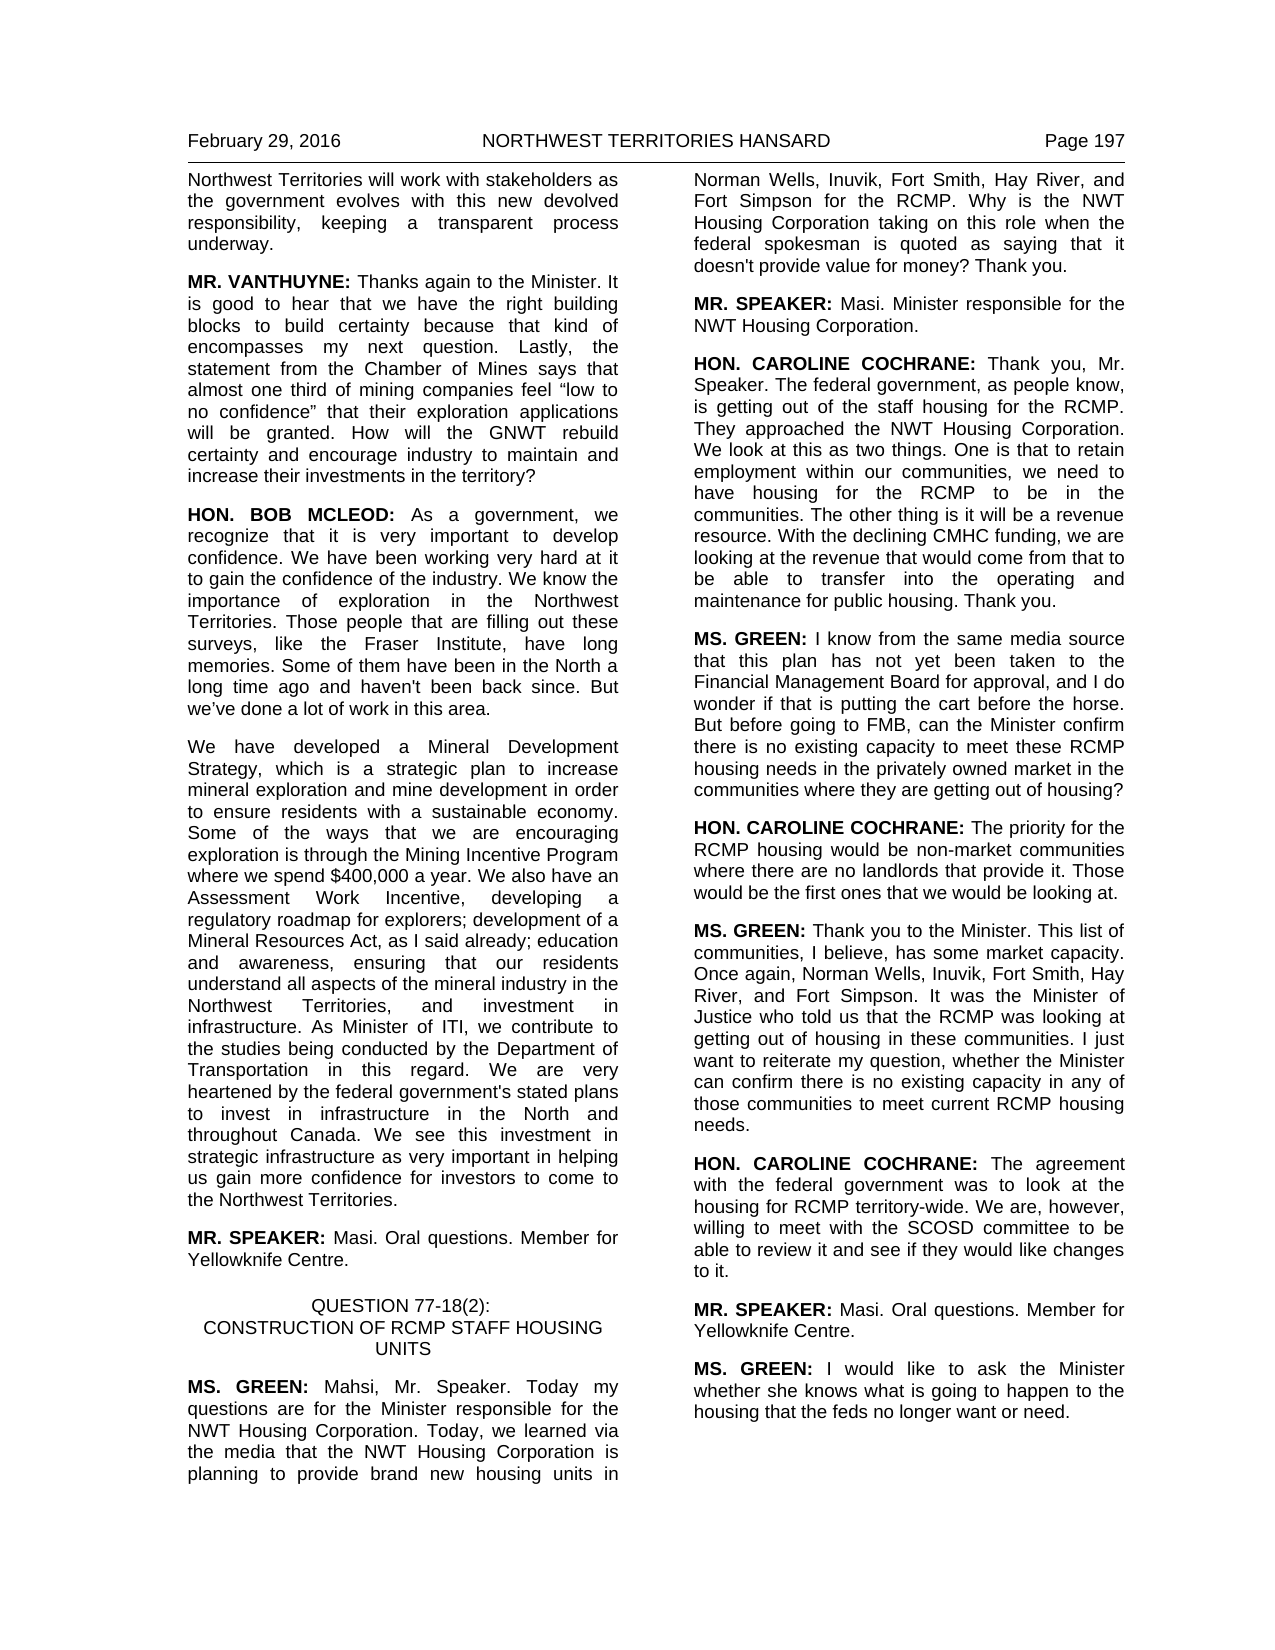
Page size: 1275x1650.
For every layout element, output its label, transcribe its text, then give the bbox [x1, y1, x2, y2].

text HON. CAROLINE COCHRANE: The agreement with the federal government was to look at the housing for RCMP territory-wide. We are, however, willing to meet with the SCOSD committee to be able to review it and see if they would like changes to it. [694, 1152, 1125, 1282]
text We have developed a Mineral Development Strategy, which is a strategic plan to increase mineral exploration and mine development in order to ensure residents with a sustainable economy. Some of the ways that we are encouraging exploration is through the Mining Incentive Program where we spend $400,000 a year. We also have an Assessment Work Incentive, developing a regulatory roadmap for explorers; development of a Mineral Resources Act, as I said already; education and awareness, ensuring that our residents understand all aspects of the mineral industry in the Northwest Territories, and investment in infrastructure. As Minister of ITI, we contribute to the studies being conducted by the Department of Transportation in this regard. We are very heartened by the federal government's stated plans to invest in infrastructure in the North and throughout Canada. We see this investment in strategic infrastructure as very important in helping us gain more confidence for investors to come to the Northwest Territories. [187, 736, 619, 1210]
text MR. VANTHUYNE: Thanks again to the Minister. It is good to hear that we have the right building blocks to build certainty because that kind of encompasses my next question. Lastly, the statement from the Chamber of Mines says that almost one third of mining companies feel “low to no confidence” that their exploration applications will be granted. How will the GNWT rebuild certainty and encourage industry to maintain and increase their investments in the territory? [187, 271, 619, 487]
text HON. CAROLINE COCHRANE: The priority for the RCMP housing would be non-market communities where there are no landlords that provide it. Those would be the first ones that we would be looking at. [694, 817, 1125, 903]
text MS. GREEN: Mahsi, Mr. Speaker. Today my questions are for the Minister responsible for the NWT Housing Corporation. Today, we learned via the media that the NWT Housing Corporation is planning to provide brand new housing units in Norman Wells, Inuvik, Fort Smith, Hay River, and Fort Simpson for the RCMP. Why is the NWT Housing Corporation taking on this role when the federal spokesman is quoted as saying that it doesn't provide value for money? Thank you. [187, 1376, 619, 1484]
text MS. GREEN: I would like to ask the Minister whether she knows what is going to happen to the housing that the feds no longer want or need. [694, 1358, 1125, 1423]
text HON. BOB MCLEOD: As a government, we recognize that it is very important to develop confidence. We have been working very hard at it to gain the confidence of the industry. We know the importance of exploration in the Northwest Territories. Those people that are filling out these surveys, like the Fraser Institute, have long memories. Some of them have been in the North a long time ago and haven't been back since. But we’ve done a lot of work in this area. [187, 503, 619, 719]
text MS. GREEN: Thank you to the Minister. This list of communities, I believe, has some market capacity. Once again, Norman Wells, Inuvik, Fort Smith, Hay River, and Fort Simpson. It was the Minister of Justice who told us that the RCMP was looking at getting out of housing in these communities. I just want to reiterate my question, whether the Minister can confirm there is no existing capacity in any of those communities to meet current RCMP housing needs. [694, 920, 1125, 1136]
text HON. CAROLINE COCHRANE: Thank you, Mr. Speaker. The federal government, as people know, is getting out of the staff housing for the RCMP. They approached the NWT Housing Corporation. We look at this as two things. One is that to retain employment within our communities, we need to have housing for the RCMP to be in the communities. The other thing is it will be a revenue resource. With the declining CMHC funding, we are looking at the revenue that would come from that to be able to transfer into the operating and maintenance for public housing. Thank you. [694, 353, 1125, 611]
text MR. SPEAKER: Masi. Minister responsible for the NWT Housing Corporation. [694, 293, 1125, 336]
text MR. SPEAKER: Masi. Oral questions. Member for Yellowknife Centre. [187, 1227, 619, 1270]
text MS. GREEN: I know from the same media source that this plan has not yet been taken to the Financial Management Board for approval, and I do wonder if that is putting the cart before the horse. But before going to FMB, can the Minister confirm there is no existing capacity to meet these RCMP housing needs in the privately owned market in the communities where they are getting out of housing? [694, 628, 1125, 801]
text Mr. Speaker: Masi. Oral questions. Member for Yellowknife Centre. [694, 1298, 1125, 1342]
subtitle Question 77-18(2): Construction of RCMP Staff Housing Units [187, 1295, 619, 1360]
text MS. GREEN: Mahsi, Mr. Speaker. Today my questions are for the Minister responsible for the NWT Housing Corporation. Today, we learned via the media that the NWT Housing Corporation is planning to provide brand new housing units in Norman Wells, Inuvik, Fort Smith, Hay River, and Fort Simpson for the RCMP. Why is the NWT Housing Corporation taking on this role when the federal spokesman is quoted as saying that it doesn't provide value for money? Thank you. [694, 168, 1125, 276]
